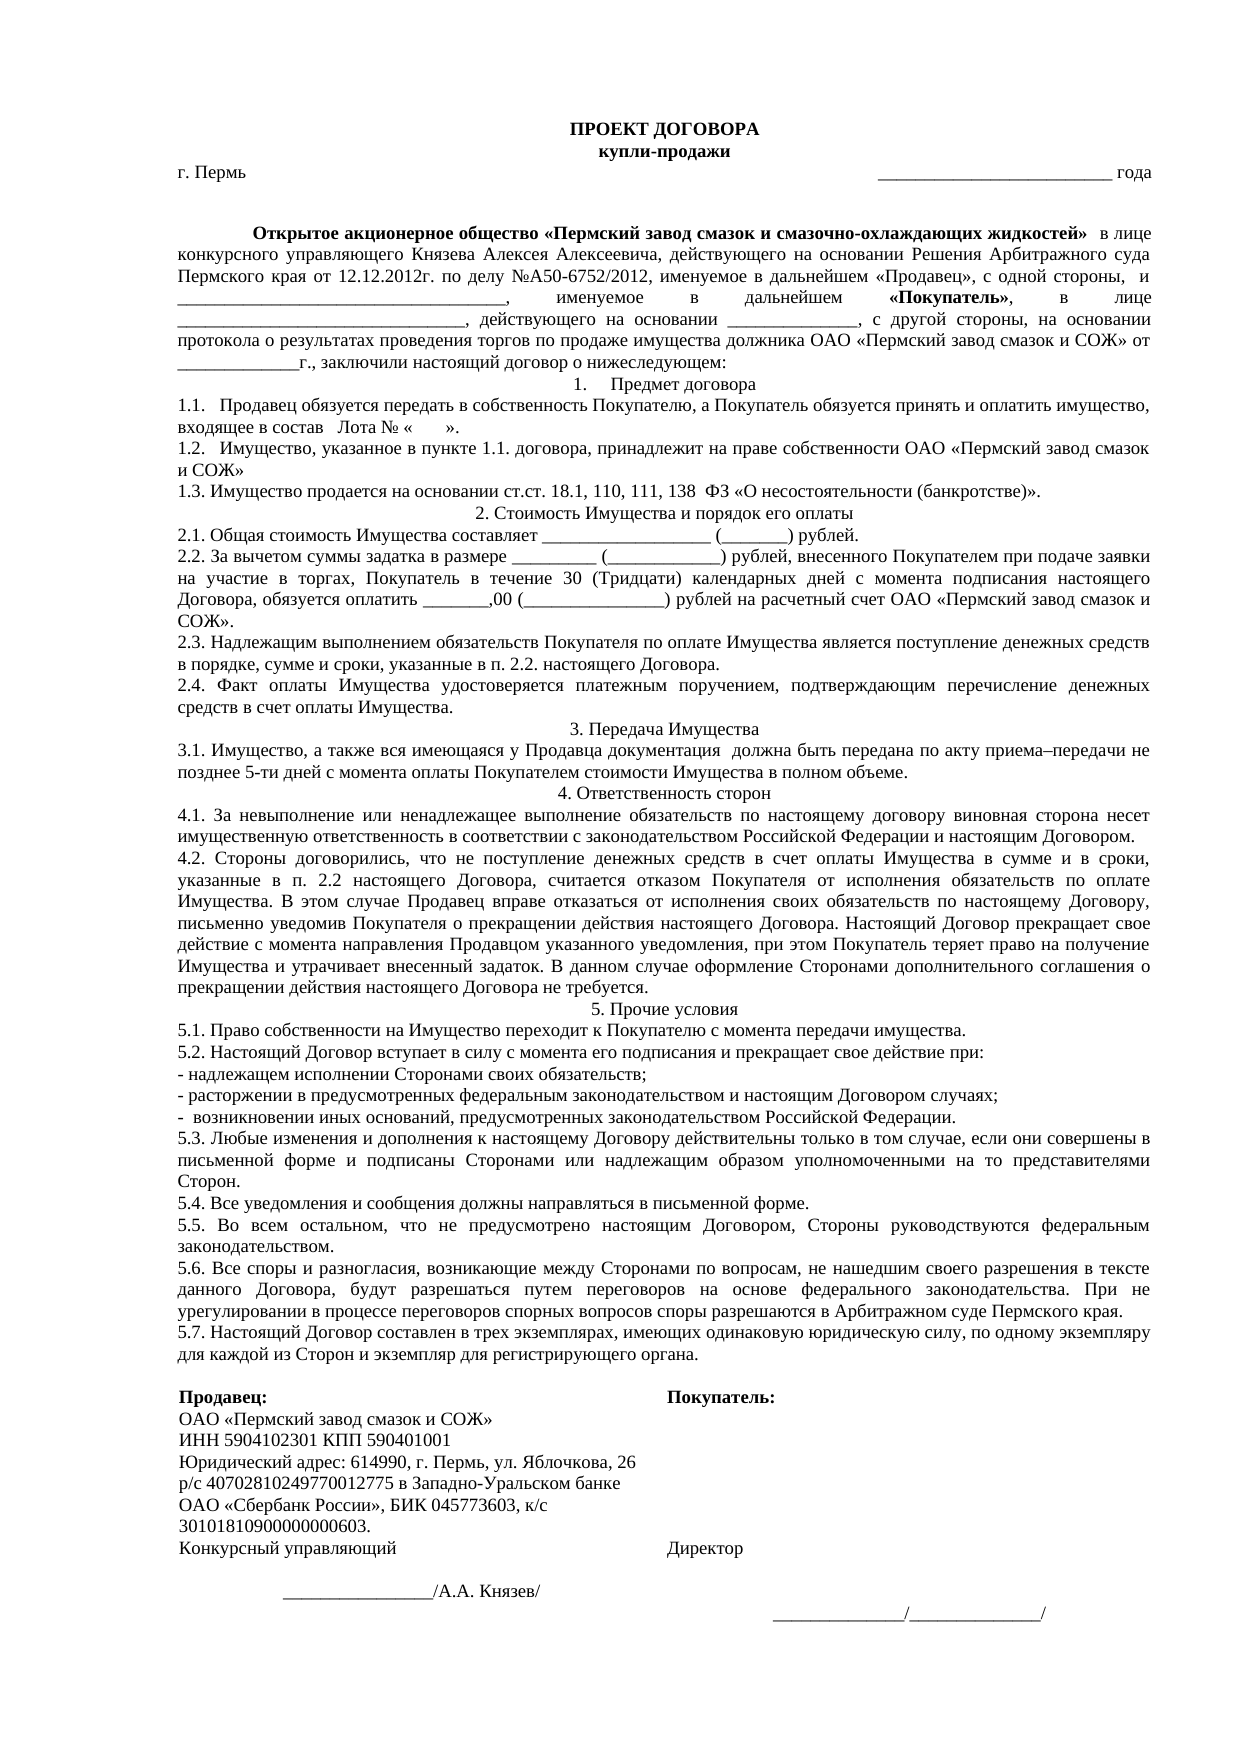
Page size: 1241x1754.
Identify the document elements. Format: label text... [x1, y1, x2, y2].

text 5.2. Настоящий Договор вступает в силу с момента его подписания и прекращает свое действие при: [177, 1041, 1152, 1062]
text купли-продажи [177, 140, 1152, 161]
text 4.2. Стороны договорились, что не поступление денежных средств в счет оплаты Имущества в сумме и в сроки, указанные в п. 2.2 настоящего Договора, считается отказом Покупателя от исполнения обязательств по оплате Имущества. В этом случае Продавец вправе отказаться от исполнения своих обязательств по настоящему Договору, письменно уведомив Покупателя о прекращении действия настоящего Договора. Настоящий Договор прекращает свое действие с момента направления Продавцом указанного уведомления, при этом Покупатель теряет право на получение Имущества и утрачивает внесенный задаток. В данном случае оформление Сторонами дополнительного соглашения о прекращении действия настоящего Договора не требуется. [177, 847, 1152, 998]
text Открытое акционерное общество «Пермский завод смазок и смазочно-охлаждающих жидкостей» в лице конкурсного управляющего Князева Алексея Алексеевича, действующего на основании Решения Арбитражного суда Пермского края от 12.12.2012г. по делу №А50-6752/2012, именуемое в дальнейшем «Продавец», с одной стороны, и ___________________________________, именуемое в дальнейшем «Покупатель», в лице _______________________________, действующего на основании ______________, с другой стороны, на основании протокола о результатах проведения торгов по продаже имущества должника ОАО «Пермский завод смазок и СОЖ» от _____________г., заключили настоящий договор о нижеследующем: [177, 222, 1152, 372]
text ПРОЕКТ ДОГОВОРА [177, 118, 1152, 140]
text 2.2. За вычетом суммы задатка в размере _________ (____________) рублей, внесенного Покупателем при подаче заявки на участие в торгах, Покупатель в течение 30 (Тридцати) календарных дней с момента подписания настоящего Договора, обязуется оплатить _______,00 (_______________) рублей на расчетный счет ОАО «Пермский завод смазок и СОЖ». [177, 545, 1152, 631]
text - возникновении иных оснований, предусмотренных законодательством Российской Федерации. [177, 1106, 1152, 1127]
text 3. Передача Имущества [177, 717, 1152, 739]
text 2.4. Факт оплаты Имущества удостоверяется платежным поручением, подтверждающим перечисление денежных средств в счет оплаты Имущества. [177, 674, 1152, 717]
text 2.3. Надлежащим выполнением обязательств Покупателя по оплате Имущества является поступление денежных средств в порядке, сумме и сроки, указанные в п. 2.2. настоящего Договора. [177, 631, 1152, 674]
text 2.1. Общая стоимость Имущества составляет __________________ (_______) рублей. [177, 523, 1152, 545]
text 5.6. Все споры и разногласия, возникающие между Сторонами по вопросам, не нашедшим своего разрешения в тексте данного Договора, будут разрешаться путем переговоров на основе федерального законодательства. При не урегулировании в процессе переговоров спорных вопросов споры разрешаются в Арбитражном суде Пермского края. [177, 1257, 1152, 1321]
list Имущество, указанное в пункте 1.1. договора, принадлежит на праве собственности ОАО «Пермский завод смазок и СОЖ» [177, 437, 1152, 480]
text 5.7. Настоящий Договор составлен в трех экземплярах, имеющих одинаковую юридическую силу, по одному экземпляру для каждой из Сторон и экземпляр для регистрирующего органа. [177, 1321, 1152, 1364]
text 4.1. За невыполнение или ненадлежащее выполнение обязательств по настоящему договору виновная сторона несет имущественную ответственность в соответствии с законодательством Российской Федерации и настоящим Договором. [177, 804, 1152, 847]
text 5.3. Любые изменения и дополнения к настоящему Договору действительны только в том случае, если они совершены в письменной форме и подписаны Сторонами или надлежащим образом уполномоченными на то представителями Сторон. [177, 1127, 1152, 1192]
table_header Продавец: ОАО «Пермский завод смазок и СОЖ» ИНН 5904102301 КПП 590401001 Юридический адрес: 614990, г. Пермь, ул. Яблочкова, 26 р/с 40702810249770012775 в Западно-Уральском банке ОАО «Сбербанк России», БИК 045773603, к/с 30101810900000000603. [168, 1386, 656, 1537]
text 5. Прочие условия [177, 998, 1152, 1019]
text 5.1. Право собственности на Имущество переходит к Покупателю с момента передачи имущества. [177, 1019, 1152, 1041]
table_cell Директор ______________/______________/ [656, 1537, 1163, 1623]
text - расторжении в предусмотренных федеральным законодательством и настоящим Договором случаях; [177, 1084, 1152, 1106]
table_header Покупатель: [656, 1386, 1163, 1537]
table_header г. Пермь [166, 161, 299, 200]
table_header _________________________ года [299, 161, 1163, 200]
text 5.4. Все уведомления и сообщения должны направляться в письменной форме. [177, 1192, 1152, 1213]
text 4. Ответственность сторон [177, 782, 1152, 804]
text 2. Стоимость Имущества и порядок его оплаты [177, 502, 1152, 523]
text 1.3. Имущество продается на основании ст.ст. 18.1, 110, 111, 138 ФЗ «О несостоятельности (банкротстве)». [177, 480, 1152, 502]
list Предмет договора [177, 372, 1152, 394]
table_cell Конкурсный управляющий ________________/А.А. Князев/ [168, 1537, 656, 1623]
text - надлежащем исполнении Сторонами своих обязательств; [177, 1062, 1152, 1084]
text 5.5. Во всем остальном, что не предусмотрено настоящим Договором, Стороны руководствуются федеральным законодательством. [177, 1213, 1152, 1257]
text 3.1. Имущество, а также вся имеющаяся у Продавца документация должна быть передана по акту приема–передачи не позднее 5-ти дней с момента оплаты Покупателем стоимости Имущества в полном объеме. [177, 739, 1152, 782]
list Продавец обязуется передать в собственность Покупателю, а Покупатель обязуется принять и оплатить имущество, входящее в состав Лота № « ». [177, 394, 1152, 437]
